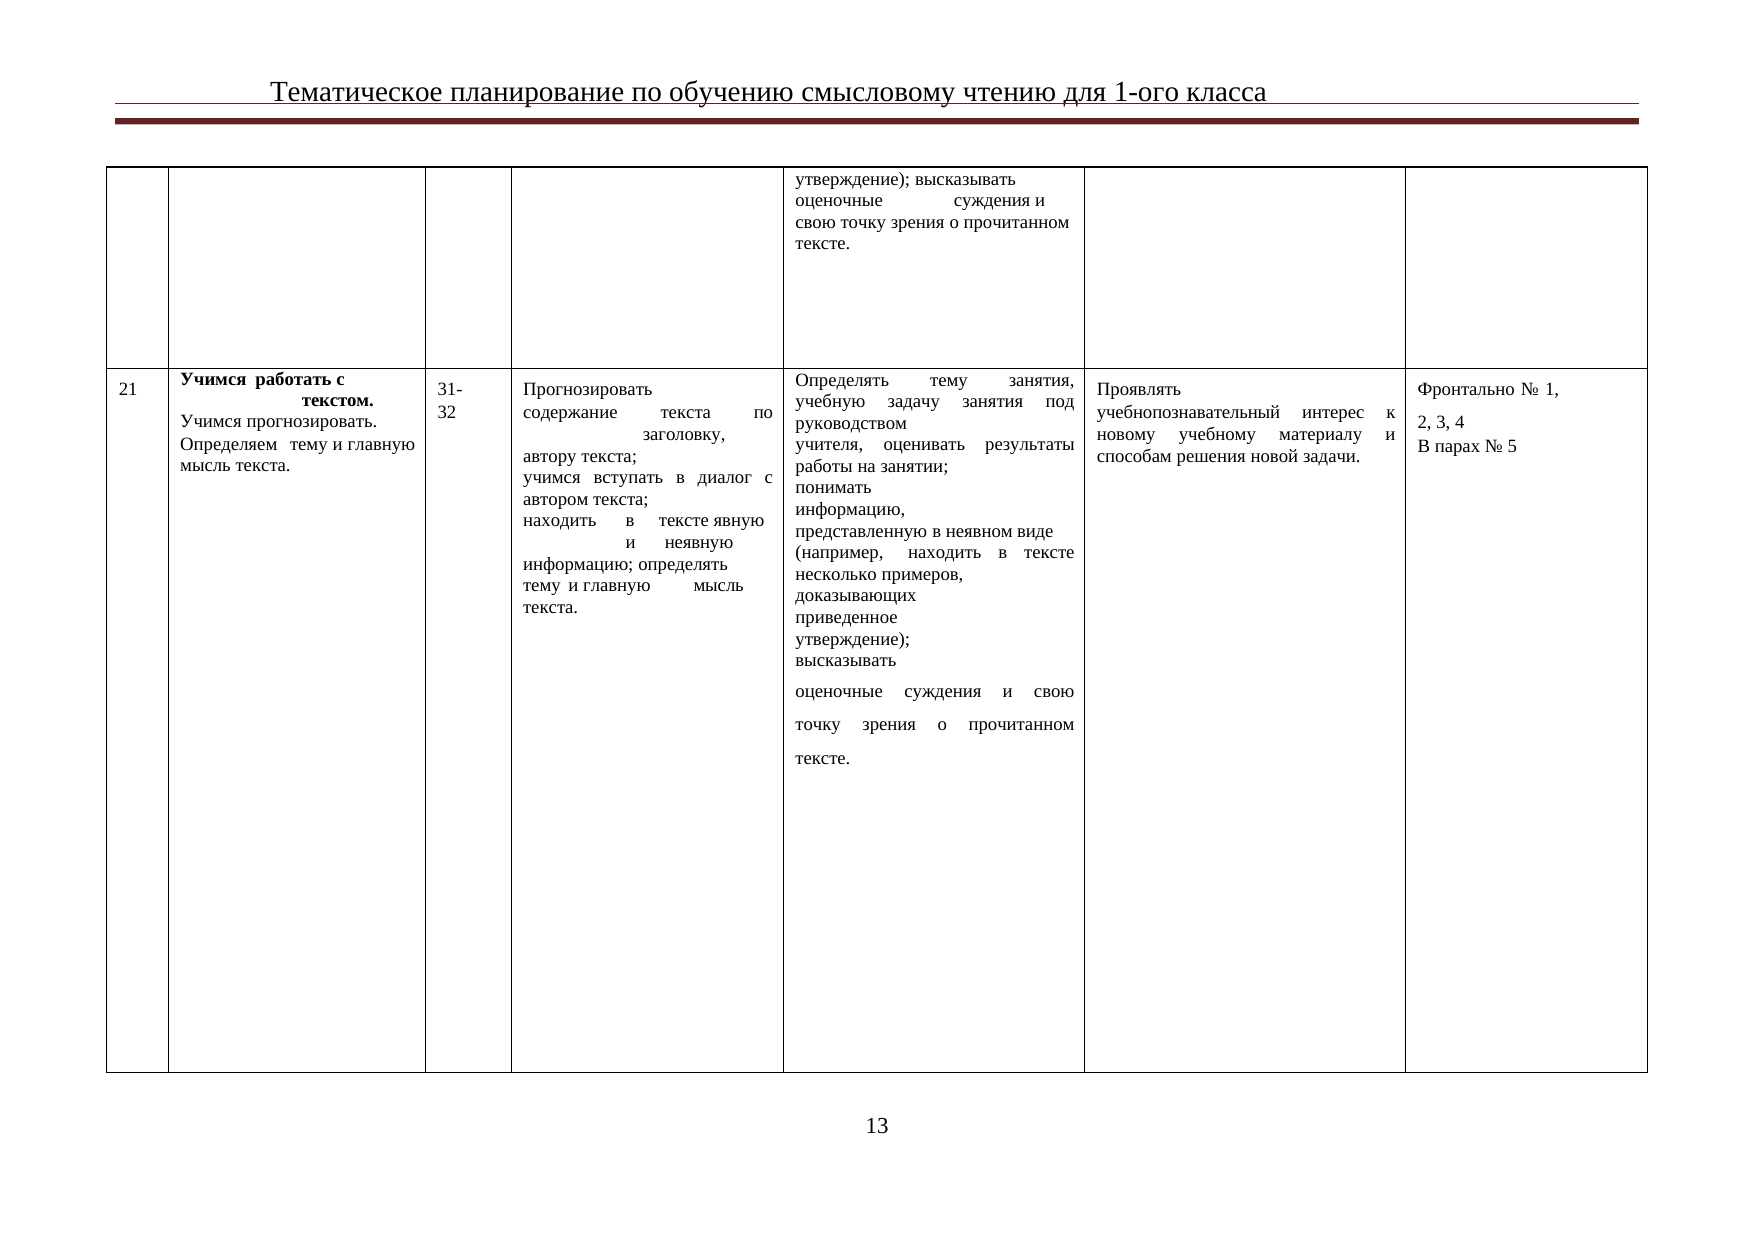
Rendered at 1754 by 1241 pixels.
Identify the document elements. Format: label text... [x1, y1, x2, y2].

table_cell 21 [107, 369, 168, 1072]
table_header [426, 168, 511, 368]
table_cell Учимся работать с текстом. Учимся прогнозировать. Определяем тему и главную мысль текста. [169, 369, 425, 1072]
table_header утверждение); высказывать оценочные суждения и свою точку зрения о прочитанном тексте. [784, 168, 1084, 368]
table_header [1085, 168, 1405, 368]
table_cell Проявлять учебно­познавательный интерес к новому учебному материалу и способам решения новой задачи. [1085, 369, 1405, 1072]
table_cell Фронтально № 1, 2, 3, 4 В парах № 5 [1406, 369, 1647, 1072]
table_header [1406, 168, 1647, 368]
table_header [107, 168, 168, 368]
table_header [512, 168, 783, 368]
table_cell Прогнозировать содержание текста по заголовку, автору текста; учимся вступать в диалог с автором текста; находить в тексте явную и неявную информацию; определять тему и главную мысль текста. [512, 369, 783, 1072]
table_cell Определять тему занятия, учебную задачу занятия под руководством учителя, оценивать результаты работы на занятии; понимать информацию, представленную в неявном виде (например, находить в тексте несколько примеров, доказывающих приведенное утверждение); высказывать оценочные суждения и свою точку зрения о прочитанном тексте. [784, 369, 1084, 1072]
table_header [169, 168, 425, 368]
table_cell 31- 32 [426, 369, 511, 1072]
